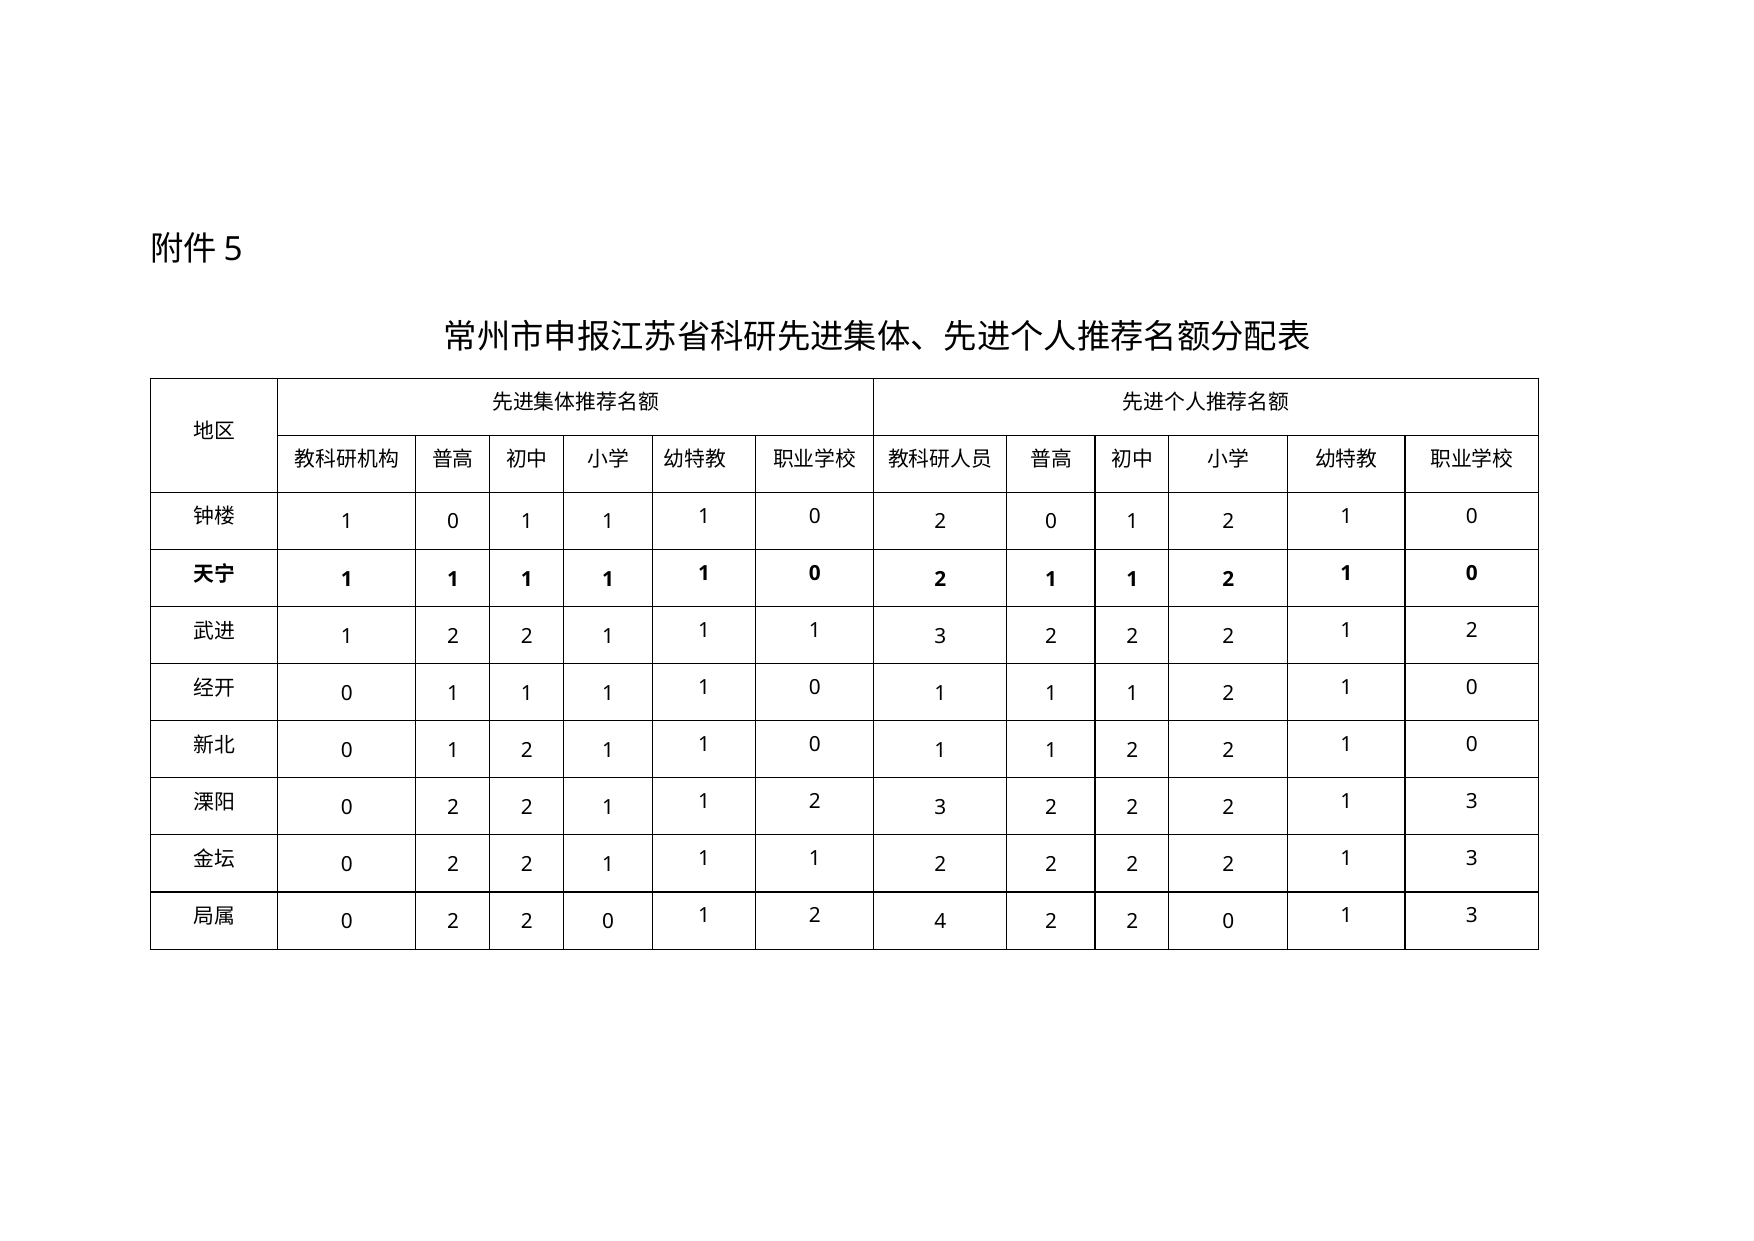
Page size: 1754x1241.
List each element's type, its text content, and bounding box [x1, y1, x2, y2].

table_cell 2 [874, 835, 1006, 891]
table_cell 1 [416, 721, 489, 777]
table_cell 1 [874, 664, 1006, 720]
table_cell 0 [1406, 493, 1538, 549]
table_cell 0 [1406, 550, 1538, 606]
table_cell 2 [1007, 893, 1094, 948]
table_cell 2 [416, 835, 489, 891]
text 常州市申报江苏省科研先进集体、先进个人推荐名额分配表 [150, 289, 1604, 378]
table_cell 0 [278, 893, 415, 948]
table_cell 2 [1169, 721, 1287, 777]
table_cell 2 [1169, 607, 1287, 663]
table_cell 幼特教 [1288, 436, 1404, 492]
table_cell 2 [1169, 778, 1287, 834]
table_cell 1 [564, 493, 652, 549]
table_cell 0 [278, 664, 415, 720]
table_cell 0 [756, 550, 873, 606]
table_cell 局属 [151, 893, 277, 948]
table_cell 1 [278, 607, 415, 663]
table_cell 小学 [564, 436, 652, 492]
table_cell 1 [653, 721, 755, 777]
table_cell 2 [1169, 664, 1287, 720]
table_cell 职业学校 [756, 436, 873, 492]
table_cell 1 [1288, 778, 1404, 834]
table_header 地区 [151, 379, 277, 492]
table_cell 1 [564, 550, 652, 606]
table_cell 普高 [1007, 436, 1094, 492]
table_cell 0 [756, 664, 873, 720]
table_cell 1 [1007, 664, 1094, 720]
table_cell 2 [1007, 835, 1094, 891]
table_cell 2 [490, 835, 563, 891]
table_cell 1 [278, 550, 415, 606]
table_cell 0 [1406, 721, 1538, 777]
table_cell 1 [653, 493, 755, 549]
table_cell 1 [278, 493, 415, 549]
table_cell 2 [1096, 778, 1168, 834]
table_cell 1 [1096, 493, 1168, 549]
table_cell 钟楼 [151, 493, 277, 549]
table_cell 经开 [151, 664, 277, 720]
table_cell 0 [1169, 893, 1287, 948]
table_cell 1 [1288, 550, 1404, 606]
table_cell 1 [416, 664, 489, 720]
table_cell 1 [653, 835, 755, 891]
table_cell 1 [874, 721, 1006, 777]
table_cell 1 [756, 607, 873, 663]
table_cell 1 [1288, 721, 1404, 777]
table_cell 2 [1096, 893, 1168, 948]
table_cell 1 [756, 835, 873, 891]
table_cell 2 [1169, 835, 1287, 891]
table_cell 1 [490, 664, 563, 720]
table_cell 初中 [490, 436, 563, 492]
table_cell 2 [1169, 493, 1287, 549]
table_cell 1 [1288, 664, 1404, 720]
table_cell 0 [756, 493, 873, 549]
table_cell 2 [1007, 778, 1094, 834]
table_cell 1 [1096, 550, 1168, 606]
table_cell 2 [1096, 721, 1168, 777]
table_cell 3 [1406, 835, 1538, 891]
table_cell 教科研人员 [874, 436, 1006, 492]
table_cell 3 [874, 607, 1006, 663]
table_cell 1 [1288, 893, 1404, 948]
table_cell 0 [278, 835, 415, 891]
table_cell 初中 [1096, 436, 1168, 492]
table_cell 2 [756, 893, 873, 948]
table_cell 教科研机构 [278, 436, 415, 492]
table_cell 2 [416, 607, 489, 663]
table_cell 1 [1288, 607, 1404, 663]
table_cell 0 [1007, 493, 1094, 549]
table_cell 1 [564, 607, 652, 663]
table_cell 1 [653, 550, 755, 606]
table_cell 幼特教 [653, 436, 755, 492]
table_cell 1 [653, 778, 755, 834]
table_cell 2 [490, 607, 563, 663]
table_cell 0 [756, 721, 873, 777]
table_header 先进集体推荐名额 [278, 379, 873, 435]
table_cell 3 [1406, 893, 1538, 948]
table_cell 1 [653, 664, 755, 720]
table_cell 天宁 [151, 550, 277, 606]
table_cell 0 [564, 893, 652, 948]
table_cell 0 [416, 493, 489, 549]
table_cell 武进 [151, 607, 277, 663]
table_cell 1 [1007, 721, 1094, 777]
table_cell 2 [756, 778, 873, 834]
table_cell 1 [653, 607, 755, 663]
table_cell 4 [874, 893, 1006, 948]
table_cell 新北 [151, 721, 277, 777]
table_cell 0 [278, 721, 415, 777]
table_cell 2 [490, 721, 563, 777]
table_cell 2 [416, 893, 489, 948]
table_cell 2 [1169, 550, 1287, 606]
table_cell 1 [653, 893, 755, 948]
table_cell 2 [874, 550, 1006, 606]
table_cell 1 [564, 721, 652, 777]
table_cell 溧阳 [151, 778, 277, 834]
table_cell 1 [564, 664, 652, 720]
table_cell 2 [874, 493, 1006, 549]
table_cell 1 [490, 493, 563, 549]
table_cell 2 [1096, 607, 1168, 663]
table_cell 普高 [416, 436, 489, 492]
table_cell 1 [1096, 664, 1168, 720]
table_cell 1 [416, 550, 489, 606]
table_cell 2 [416, 778, 489, 834]
table_cell 2 [490, 778, 563, 834]
table_cell 0 [278, 778, 415, 834]
table_cell 1 [1007, 550, 1094, 606]
table_cell 2 [490, 893, 563, 948]
text 附件5 [150, 201, 1604, 289]
table_cell 金坛 [151, 835, 277, 891]
table_cell 1 [490, 550, 563, 606]
table_cell 0 [1406, 664, 1538, 720]
table_cell 1 [1288, 493, 1404, 549]
table_cell 1 [1288, 835, 1404, 891]
table_cell 3 [874, 778, 1006, 834]
table_header 先进个人推荐名额 [874, 379, 1538, 435]
table_cell 3 [1406, 778, 1538, 834]
table_cell 2 [1007, 607, 1094, 663]
table_cell 1 [564, 778, 652, 834]
table_cell 职业学校 [1406, 436, 1538, 492]
table_cell 2 [1406, 607, 1538, 663]
table_cell 小学 [1169, 436, 1287, 492]
table_cell 1 [564, 835, 652, 891]
table_cell 2 [1096, 835, 1168, 891]
